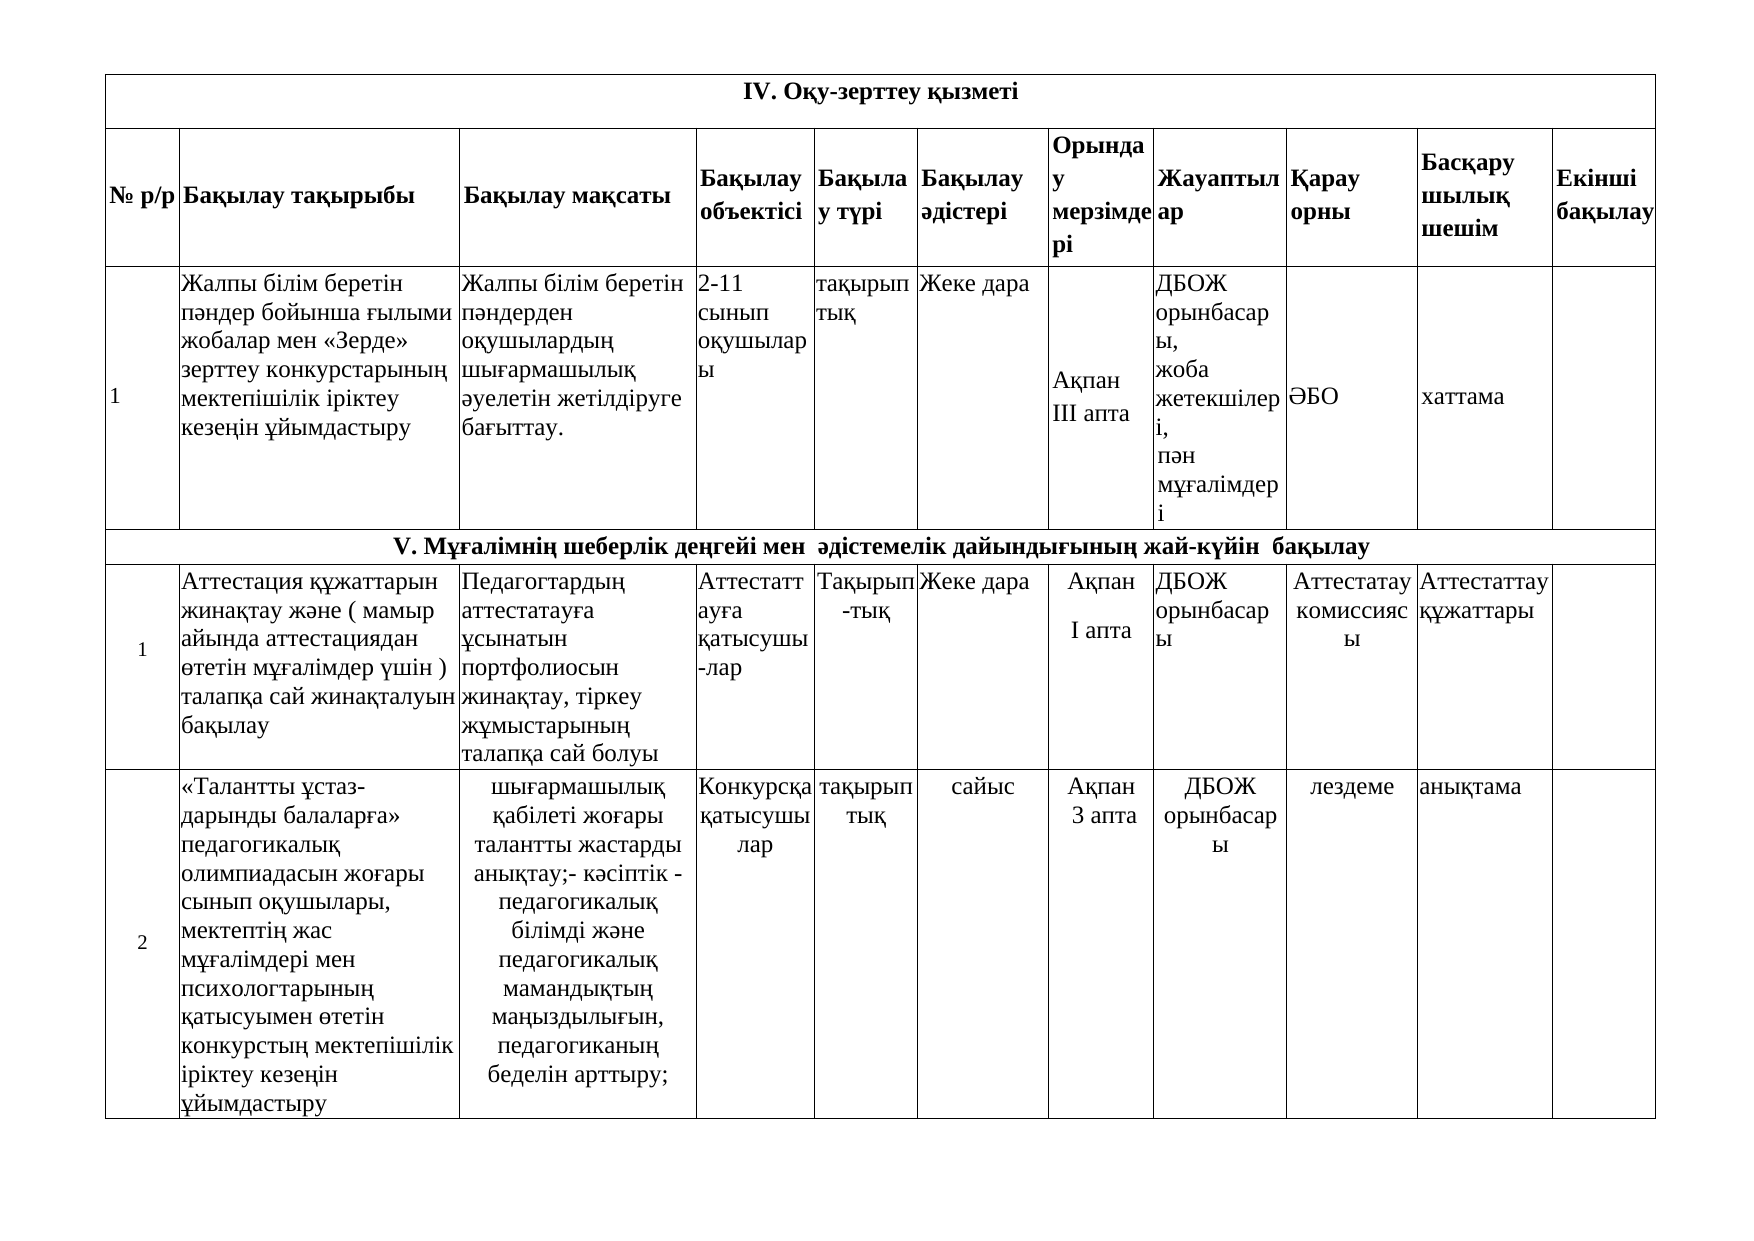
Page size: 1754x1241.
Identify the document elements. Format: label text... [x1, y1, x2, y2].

table_cell Басқару шылық шешім [1418, 129, 1552, 266]
table_cell Аттестаттауға қатысушы-лар [697, 565, 814, 769]
table_cell Педагогтардың аттестатауға ұсынатын портфолиосын жинақтау, тіркеу жұмыстарының талапқа сай болуы [460, 565, 696, 769]
table_cell Орындау мерзімдері [1049, 129, 1153, 266]
table_cell 1 [106, 267, 179, 528]
table_cell ІV. Оқу-зерттеу қызметі [106, 75, 1655, 128]
table_cell 1 [106, 565, 179, 769]
table_cell Тақырып-тық [815, 565, 917, 769]
table_cell Бақылау тақырыбы [180, 129, 459, 266]
table_cell тақырыптық [815, 770, 917, 1118]
table_cell № р/р [106, 129, 179, 266]
table_cell «Талантты ұстаз-дарынды балаларға» педагогикалық олимпиадасын жоғары сынып оқушылары, мектептің жас мұғалімдері мен психологтарының қатысуымен өтетін конкурстың мектепішілік іріктеу кезеңін ұйымдастыру [180, 770, 459, 1118]
table_cell Жауаптылар [1154, 129, 1286, 266]
table_cell хаттама [1418, 267, 1552, 528]
table_cell Конкурсқа қатысушылар [697, 770, 814, 1118]
table_cell V. Мұғалімнің шеберлік деңгейі мен әдістемелік дайындығының жай-күйін бақылау [106, 530, 1655, 563]
table_cell [1553, 267, 1655, 528]
table_cell ДБОЖ орынбасары, жоба жетекшілері, пән мұғалімдері [1154, 267, 1286, 528]
table_cell Жеке дара [918, 267, 1048, 528]
table_cell ӘБО [1287, 267, 1417, 528]
table_cell шығармашылық қабілеті жоғары талантты жастарды анықтау;- кәсіптік - педагогикалық білімді және педагогикалық мамандықтың маңыздылығын, педагогиканың беделін арттыру; [460, 770, 696, 1118]
table_cell тақырыптық [815, 267, 917, 528]
table_cell Аттестаттау құжаттары [1418, 565, 1552, 769]
table_cell Қарау орны [1287, 129, 1417, 266]
table_cell анықтама [1418, 770, 1552, 1118]
table_cell Ақпан ІІІ апта [1049, 267, 1153, 528]
table_cell Аттестация құжаттарын жинақтау және ( мамыр айында аттестациядан өтетін мұғалімдер үшін ) талапқа сай жинақталуын бақылау [180, 565, 459, 769]
table_cell ДБОЖ орынбасары [1154, 565, 1286, 769]
table_cell Жалпы білім беретін пәндер бойынша ғылыми жобалар мен «Зерде» зерттеу конкурстарының мектепішілік іріктеу кезеңін ұйымдастыру [180, 267, 459, 528]
table_cell Екінші бақылау [1553, 129, 1655, 266]
table_cell Жеке дара [918, 565, 1048, 769]
table_cell Бақылау түрі [815, 129, 917, 266]
table_cell Бақылау әдістері [918, 129, 1048, 266]
table_cell лездеме [1287, 770, 1417, 1118]
table_cell Ақпан І апта [1049, 565, 1153, 769]
table_cell Ақпан 3 апта [1049, 770, 1153, 1118]
table_cell 2-11 сынып оқушылары [697, 267, 814, 528]
table_cell ДБОЖ орынбасары [1154, 770, 1286, 1118]
table_cell Жалпы білім беретін пәндерден оқушылардың шығармашылық әуелетін жетілдіруге бағыттау. [460, 267, 696, 528]
table_cell 2 [106, 770, 179, 1118]
table_cell Бақылау объектісі [697, 129, 814, 266]
table_cell сайыс [918, 770, 1048, 1118]
table_cell [1553, 565, 1655, 769]
table_cell [1553, 770, 1655, 1118]
table_cell Бақылау мақсаты [460, 129, 696, 266]
table_cell Аттестатау комиссиясы [1287, 565, 1417, 769]
